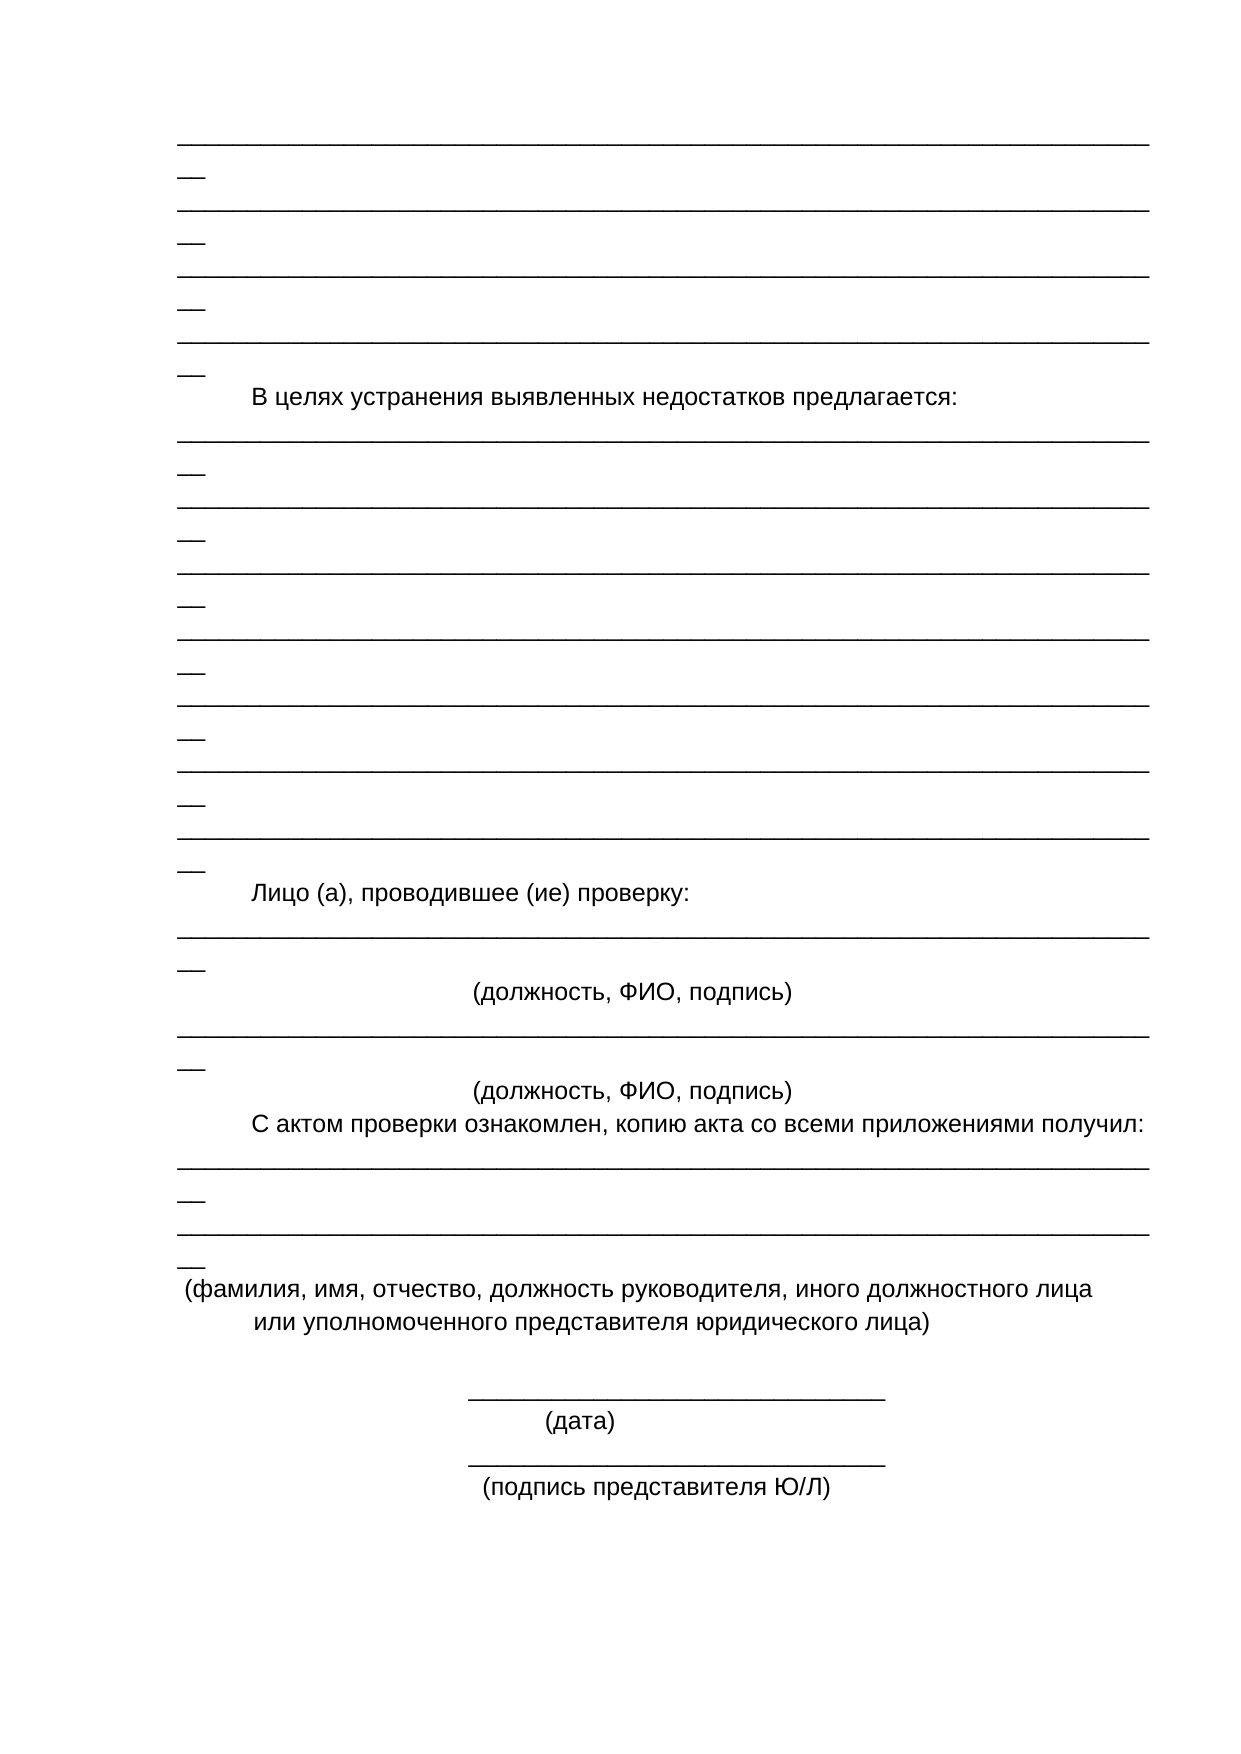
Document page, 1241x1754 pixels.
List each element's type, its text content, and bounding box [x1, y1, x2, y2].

text или уполномоченного представителя юридического лица) [177, 1307, 1152, 1336]
text Лицо (а), проводившее (ие) проверку: [177, 878, 1152, 906]
text В целях устранения выявленных недостатков предлагается: [177, 382, 1152, 411]
text ________________________________________________________________________ [177, 1208, 1152, 1269]
text ________________________________________________________________________ [177, 316, 1152, 378]
text (подпись представителя Ю/Л) [177, 1472, 1152, 1501]
text (фамилия, имя, отчество, должность руководителя, иного должностного лица [177, 1274, 1152, 1303]
text С актом проверки ознакомлен, копию акта со всеми приложениями получил: [177, 1109, 1152, 1137]
text (должность, ФИО, подпись) [398, 977, 1152, 1005]
text ________________________________________________________________________ [177, 812, 1152, 873]
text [177, 250, 1152, 312]
text ________________________________________________________________________ [177, 481, 1152, 543]
text ______________________________ [177, 1373, 1152, 1402]
text ________________________________________________________________________ [177, 1010, 1152, 1071]
text ________________________________________________________________________ [177, 547, 1152, 609]
text ________________________________________________________________________ [177, 613, 1152, 675]
text ______________________________ [177, 1439, 1152, 1468]
text (должность, ФИО, подпись) [398, 1076, 1152, 1104]
text (дата) [177, 1406, 1152, 1435]
text ________________________________________________________________________ [177, 1142, 1152, 1203]
text ________________________________________________________________________ [177, 911, 1152, 972]
text ________________________________________________________________________ [177, 415, 1152, 477]
text ________________________________________________________________________ [177, 679, 1152, 741]
text ________________________________________________________________________ [177, 746, 1152, 807]
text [177, 184, 1152, 246]
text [177, 118, 1152, 180]
